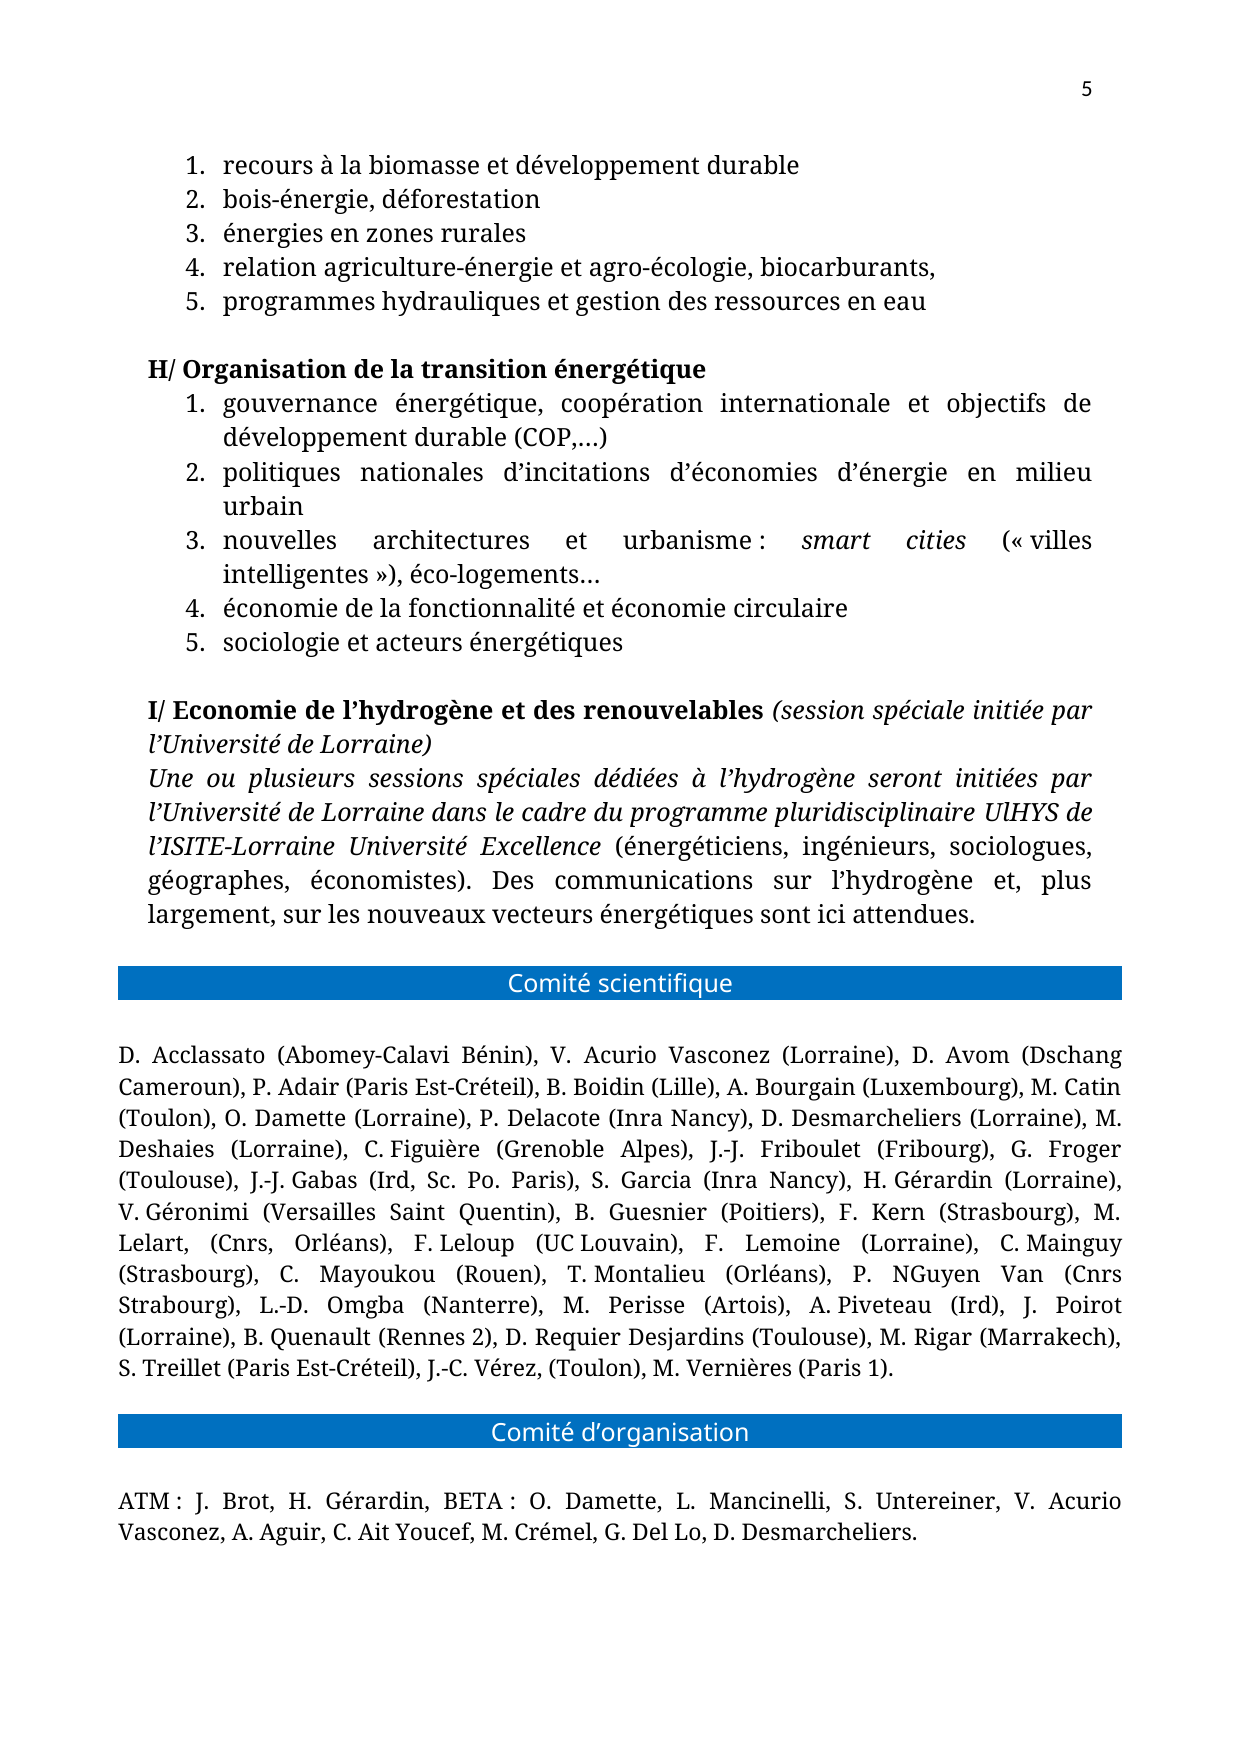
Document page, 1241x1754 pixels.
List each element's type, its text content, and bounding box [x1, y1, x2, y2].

text D. Acclassato (Abomey-Calavi Bénin), V. Acurio Vasconez (Lorraine), D. Avom (Dschang Cameroun), P. Adair (Paris Est-Créteil), B. Boidin (Lille), A. Bourgain (Luxembourg), M. Catin (Toulon), O. Damette (Lorraine), P. Delacote (Inra Nancy), D. Desmarcheliers (Lorraine), M. Deshaies (Lorraine), C. Figuière (Grenoble Alpes), J.-J. Friboulet (Fribourg), G. Froger (Toulouse), J.-J. Gabas (Ird, Sc. Po. Paris), S. Garcia (Inra Nancy), H. Gérardin (Lorraine), V. Géronimi (Versailles Saint Quentin), B. Guesnier (Poitiers), F. Kern (Strasbourg), M. Lelart, (Cnrs, Orléans), F. Leloup (UC Louvain), F. Lemoine (Lorraine), C. Mainguy (Strasbourg), C. Mayoukou (Rouen), T. Montalieu (Orléans), P. NGuyen Van (Cnrs Strabourg), L.-D. Omgba (Nanterre), M. Perisse (Artois), A. Piveteau (Ird), J. Poirot (Lorraine), B. Quenault (Rennes 2), D. Requier Desjardins (Toulouse), M. Rigar (Marrakech), S. Treillet (Paris Est-Créteil), J.-C. Vérez, (Toulon), M. Vernières (Paris 1). [118, 1039, 1122, 1383]
list gouvernance énergétique, coopération internationale et objectifs de développement durable (COP,…) [185, 386, 1093, 454]
list énergies en zones rurales [185, 216, 1093, 250]
text Comité d’organisation [118, 1414, 1122, 1448]
list nouvelles architectures et urbanisme : smart cities (« villes intelligentes »), éco-logements… [185, 522, 1093, 590]
text H/ Organisation de la transition énergétique [148, 352, 1093, 386]
list programmes hydrauliques et gestion des ressources en eau [185, 284, 1093, 318]
list recours à la biomasse et développement durable [185, 148, 1093, 182]
text Comité scientifique [118, 966, 1122, 1000]
list sociologie et acteurs énergétiques [185, 624, 1093, 658]
list économie de la fonctionnalité et économie circulaire [185, 590, 1093, 624]
text I/ Economie de l’hydrogène et des renouvelables (session spéciale initiée par l’Université de Lorraine) [148, 693, 1093, 761]
list relation agriculture-énergie et agro-écologie, biocarburants, [185, 250, 1093, 284]
text Une ou plusieurs sessions spéciales dédiées à l’hydrogène seront initiées par l’Université de Lorraine dans le cadre du programme pluridisciplinaire UlHYS de l’ISITE-Lorraine Université Excellence (énergéticiens, ingénieurs, sociologues, géographes, économistes). Des communications sur l’hydrogène et, plus largement, sur les nouveaux vecteurs énergétiques sont ici attendues. [148, 761, 1093, 931]
list politiques nationales d’incitations d’économies d’énergie en milieu urbain [185, 454, 1093, 522]
list bois-énergie, déforestation [185, 182, 1093, 216]
text ATM : J. Brot, H. Gérardin, BETA : O. Damette, L. Mancinelli, S. Untereiner, V. Acurio Vasconez, A. Aguir, C. Ait Youcef, M. Crémel, G. Del Lo, D. Desmarcheliers. [118, 1485, 1122, 1547]
